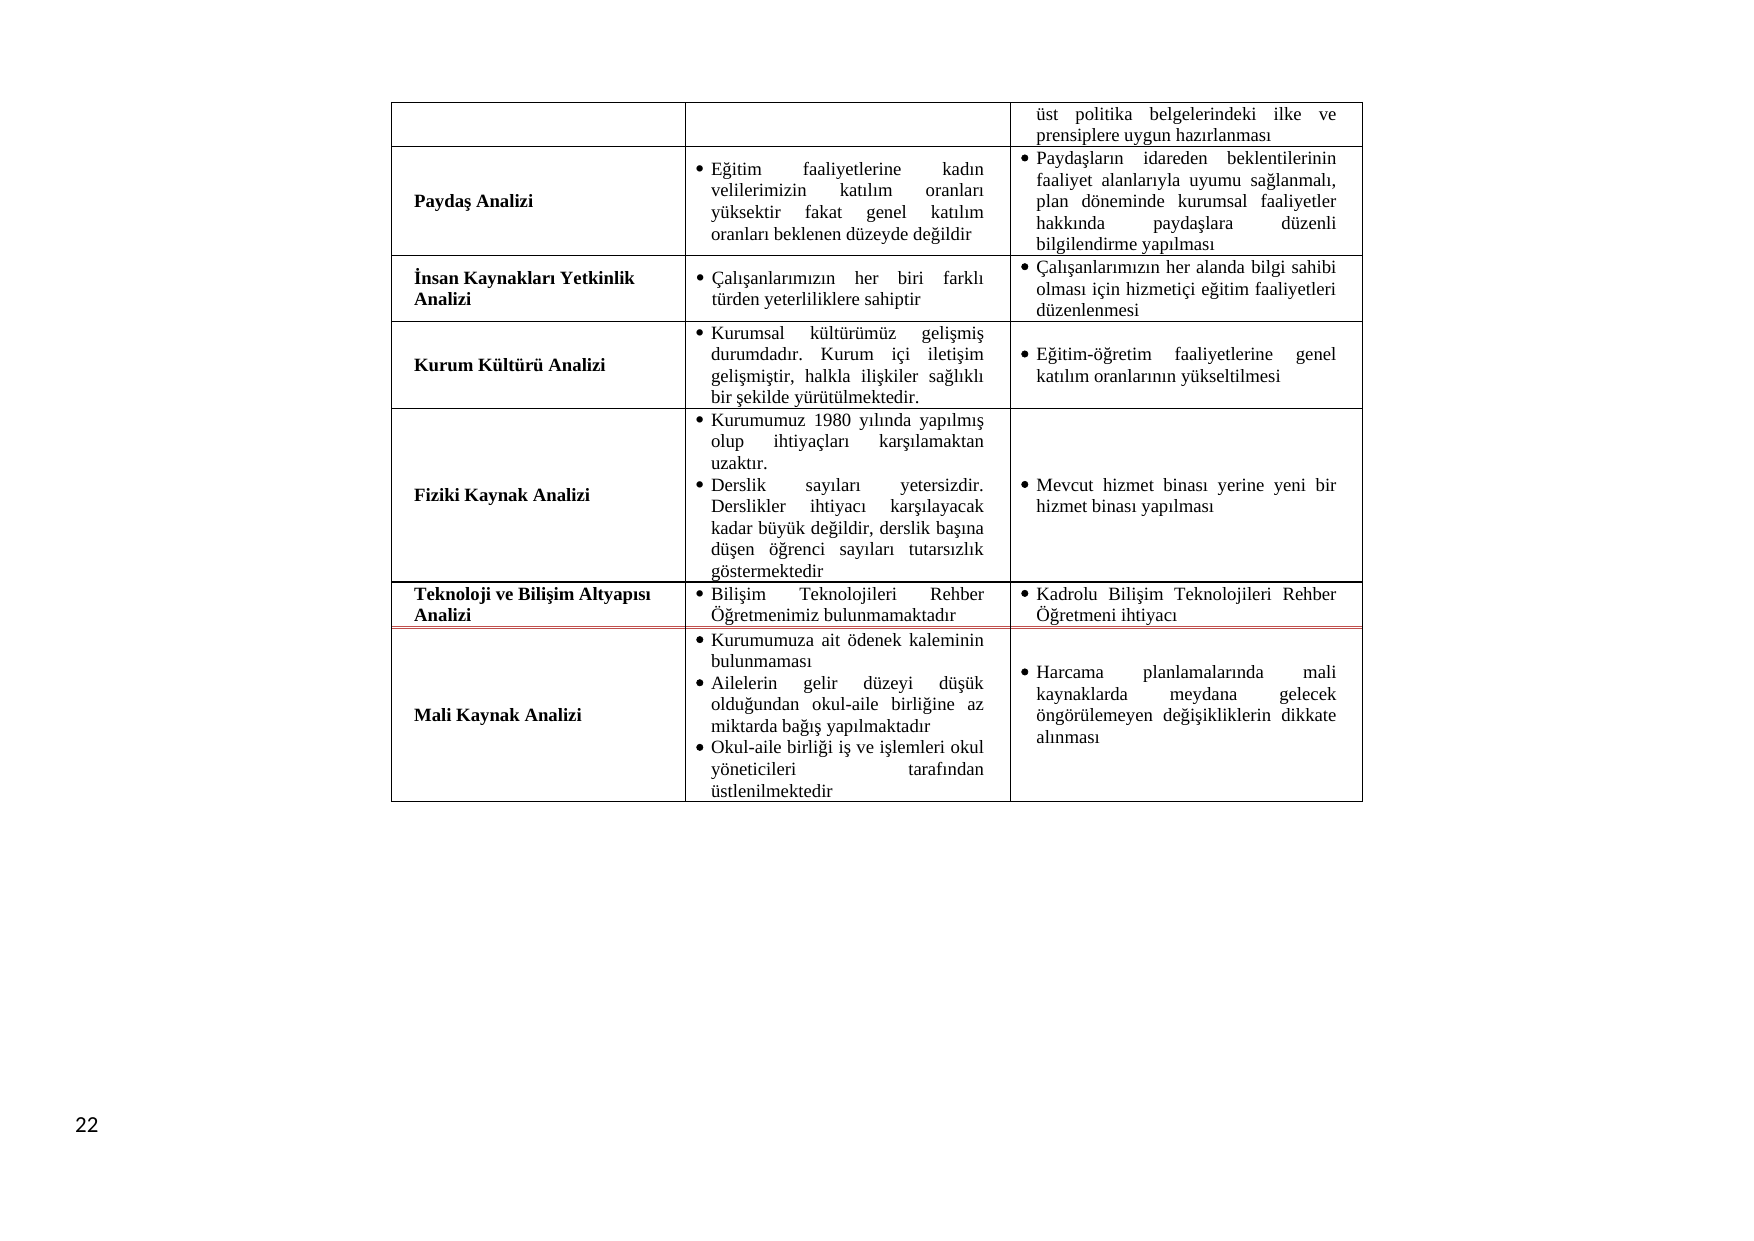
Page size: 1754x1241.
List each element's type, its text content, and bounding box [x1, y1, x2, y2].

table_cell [1011, 103, 1362, 146]
table_cell Harcama planlamalarında mali kaynaklarda meydana gelecek öngörülemeyen değişikliklerin dikkate alınması [1011, 629, 1362, 801]
table_cell Eğitim-öğretim faaliyetlerine genel katılım oranlarının yükseltilmesi [1011, 322, 1362, 408]
table_cell Çalışanlarımızın her alanda bilgi sahibi olması için hizmetiçi eğitim faaliyetleri düzenlenmesi [1011, 256, 1362, 321]
table_cell Mevcut hizmet binası yerine yeni bir hizmet binası yapılması [1011, 409, 1362, 581]
table_cell Teknoloji ve Bilişim Altyapısı Analizi [392, 583, 685, 626]
table_cell Fiziki Kaynak Analizi [392, 409, 685, 581]
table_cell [392, 103, 685, 146]
table_cell Bilişim Teknolojileri Rehber Öğretmenimiz bulunmamaktadır [686, 583, 1010, 626]
table_cell Kurumsal kültürümüz gelişmiş durumdadır. Kurum içi iletişim gelişmiştir, halkla ilişkiler sağlıklı bir şekilde yürütülmektedir. [686, 322, 1010, 408]
table_cell [686, 103, 1010, 146]
table_cell Kadrolu Bilişim Teknolojileri Rehber Öğretmeni ihtiyacı [1011, 583, 1362, 626]
table_cell Çalışanlarımızın her biri farklı türden yeterliliklere sahiptir [686, 256, 1010, 321]
table_cell Paydaş Analizi [392, 147, 685, 255]
table_cell Kurum Kültürü Analizi [392, 322, 685, 408]
table_cell Kurumumuz 1980 yılında yapılmış olup ihtiyaçları karşılamaktan uzaktır. Derslik sayıları yetersizdir. Derslikler ihtiyacı karşılayacak kadar büyük değildir, derslik başına düşen öğrenci sayıları tutarsızlık göstermektedir [686, 409, 1010, 581]
table_cell Mali Kaynak Analizi [392, 629, 685, 801]
table_cell Eğitim faaliyetlerine kadın velilerimizin katılım oranları yüksektir fakat genel katılım oranları beklenen düzeyde değildir [686, 147, 1010, 255]
table_cell Paydaşların idareden beklentilerinin faaliyet alanlarıyla uyumu sağlanmalı, plan döneminde kurumsal faaliyetler hakkında paydaşlara düzenli bilgilendirme yapılması [1011, 147, 1362, 255]
table_cell Kurumumuza ait ödenek kaleminin bulunmaması Ailelerin gelir düzeyi düşük olduğundan okul-aile birliğine az miktarda bağış yapılmaktadır Okul-aile birliği iş ve işlemleri okul yöneticileri tarafından üstlenilmektedir [686, 629, 1010, 801]
table_cell İnsan Kaynakları Yetkinlik Analizi [392, 256, 685, 321]
